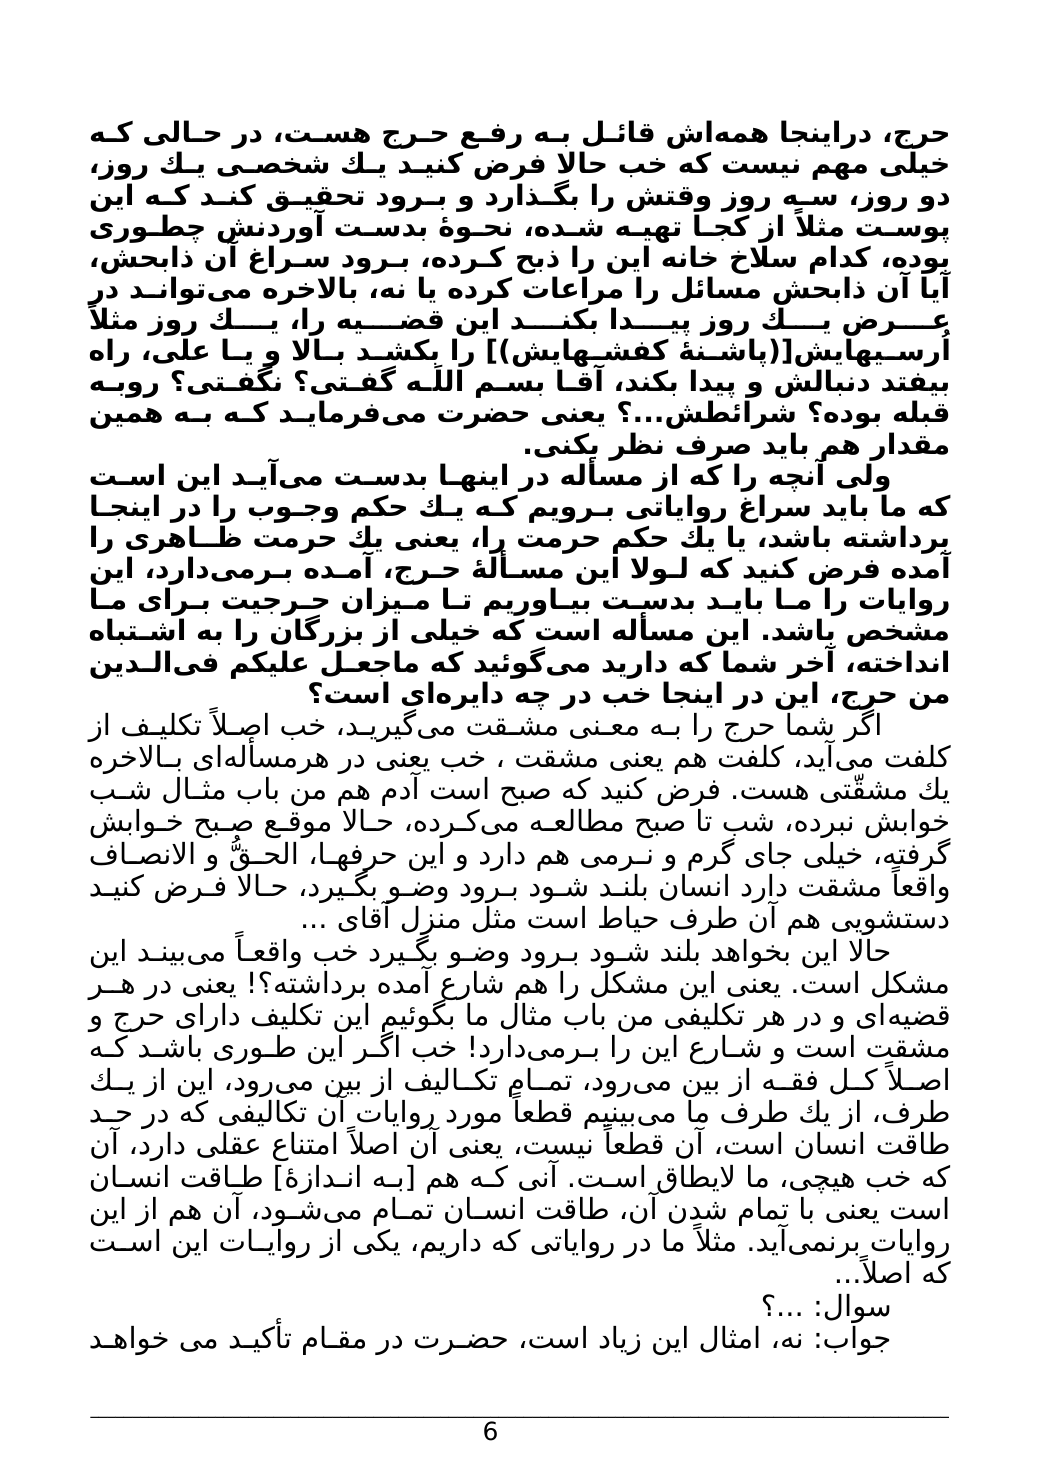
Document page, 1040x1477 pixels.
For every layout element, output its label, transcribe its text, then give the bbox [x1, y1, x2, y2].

text اگر شما حرج را به معنی مشقت می‌گیرید، خب اصلاً تكلیف از كلفت می‌آید، كلفت هم یعنی مشقت ، خب یعنی در هرمسأله‌ای بالاخره یك مشقّتی هست. فرض كنید كه صبح است آدم هم من باب مثال شب خوابش نبرده، شب تا صبح مطالعه می‌كرده، حالا موقع صبح خوابش گرفته، خیلی جای گرم و نرمی هم دارد و این حرفها، الحقُّ ‌و الانصاف واقعاً مشقت دارد انسان بلند شود برود وضو بگیرد، حالا فرض كنید دستشویی هم آن طرف حیاط است مثل منزل آقای ... [89, 710, 951, 936]
text ولی آنچه را كه از مسأله در اینها بدست می‌آید این است كه ما باید سراغ روایاتی برویم كه یك حكم وجوب را در اینجا برداشته باشد، یا یك حكم حرمت را، یعنی یك حرمت ظاهری را آمده فرض كنید كه لولا این مسألۀ حرج، آمده برمی‌دارد، این روایات را ما باید بدست بیاوریم تا میزان حرجیت برای ما مشخص باشد. این مسأله است كه خیلی از بزرگان را به اشتباه انداخته، آخر شما كه دارید می‌گوئید كه ماجعل علیكم فی‌الدین من حرج، این در اینجا خب در چه دایره‌ای است؟ [89, 461, 951, 710]
text حالا این بخواهد بلند شود برود وضو بگیرد خب واقعاً‌ می‌بیند این مشكل است. یعنی این مشكل را هم شارع آمده برداشته؟! یعنی در هر قضیه‌ای و در هر تكلیفی من باب مثال ما بگوئیم این تكلیف دارای حرج و مشقت است و شارع این را برمی‌دارد! خب اگر این طوری باشد كه اصلاً كل فقه از بین می‌رود، تمام تكالیف از بین می‌رود، این از یك طرف، از یك طرف ما می‌بینیم قطعاً مورد روایات آن تكالیفی كه در حد طاقت انسان است، آن قطعاً نیست، یعنی آن اصلاً امتناع عقلی دارد، آن كه خب هیچی، ما لایطاق است. آنی كه هم [به اندازۀ] طاقت انسان است یعنی با تمام شدن آن، طاقت انسان تمام می‌شود، آن هم از این روایات برنمی‌آید. مثلاً ما در روایاتی كه داریم، یكی از روایات این است كه اصلاً‌... [89, 936, 951, 1291]
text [89, 1323, 951, 1355]
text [89, 118, 951, 461]
text سوال: ...؟ [89, 1291, 951, 1323]
